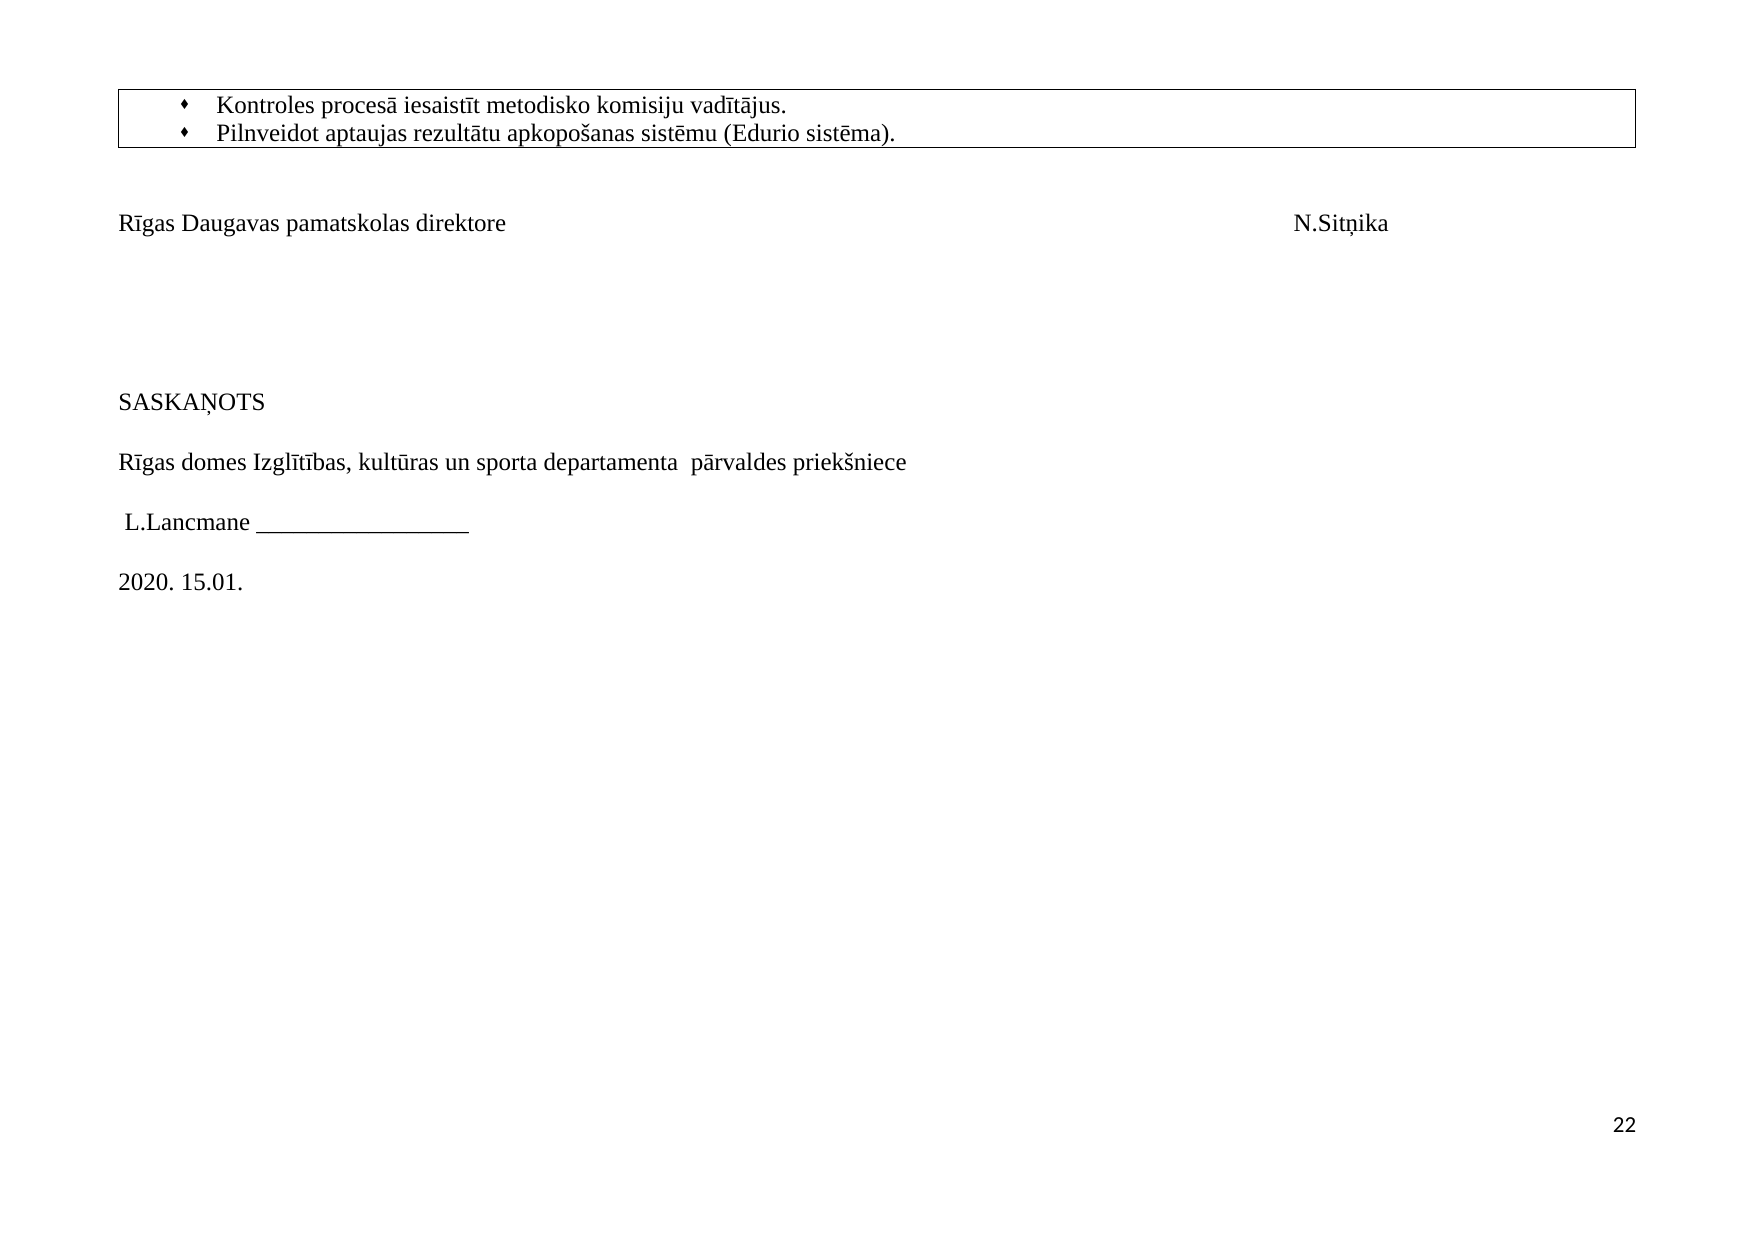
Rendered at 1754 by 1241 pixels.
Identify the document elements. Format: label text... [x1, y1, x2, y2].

text L.Lancmane _________________ [118, 507, 1636, 536]
table_cell [119, 90, 1635, 147]
text SASKAŅOTS [118, 387, 1636, 416]
text Rīgas Daugavas pamatskolas direktore N.Sitņika [118, 208, 1636, 237]
text 2020. 15.01. [118, 567, 1636, 596]
text Rīgas domes Izglītības, kultūras un sporta departamenta pārvaldes priekšniece [118, 447, 1636, 476]
